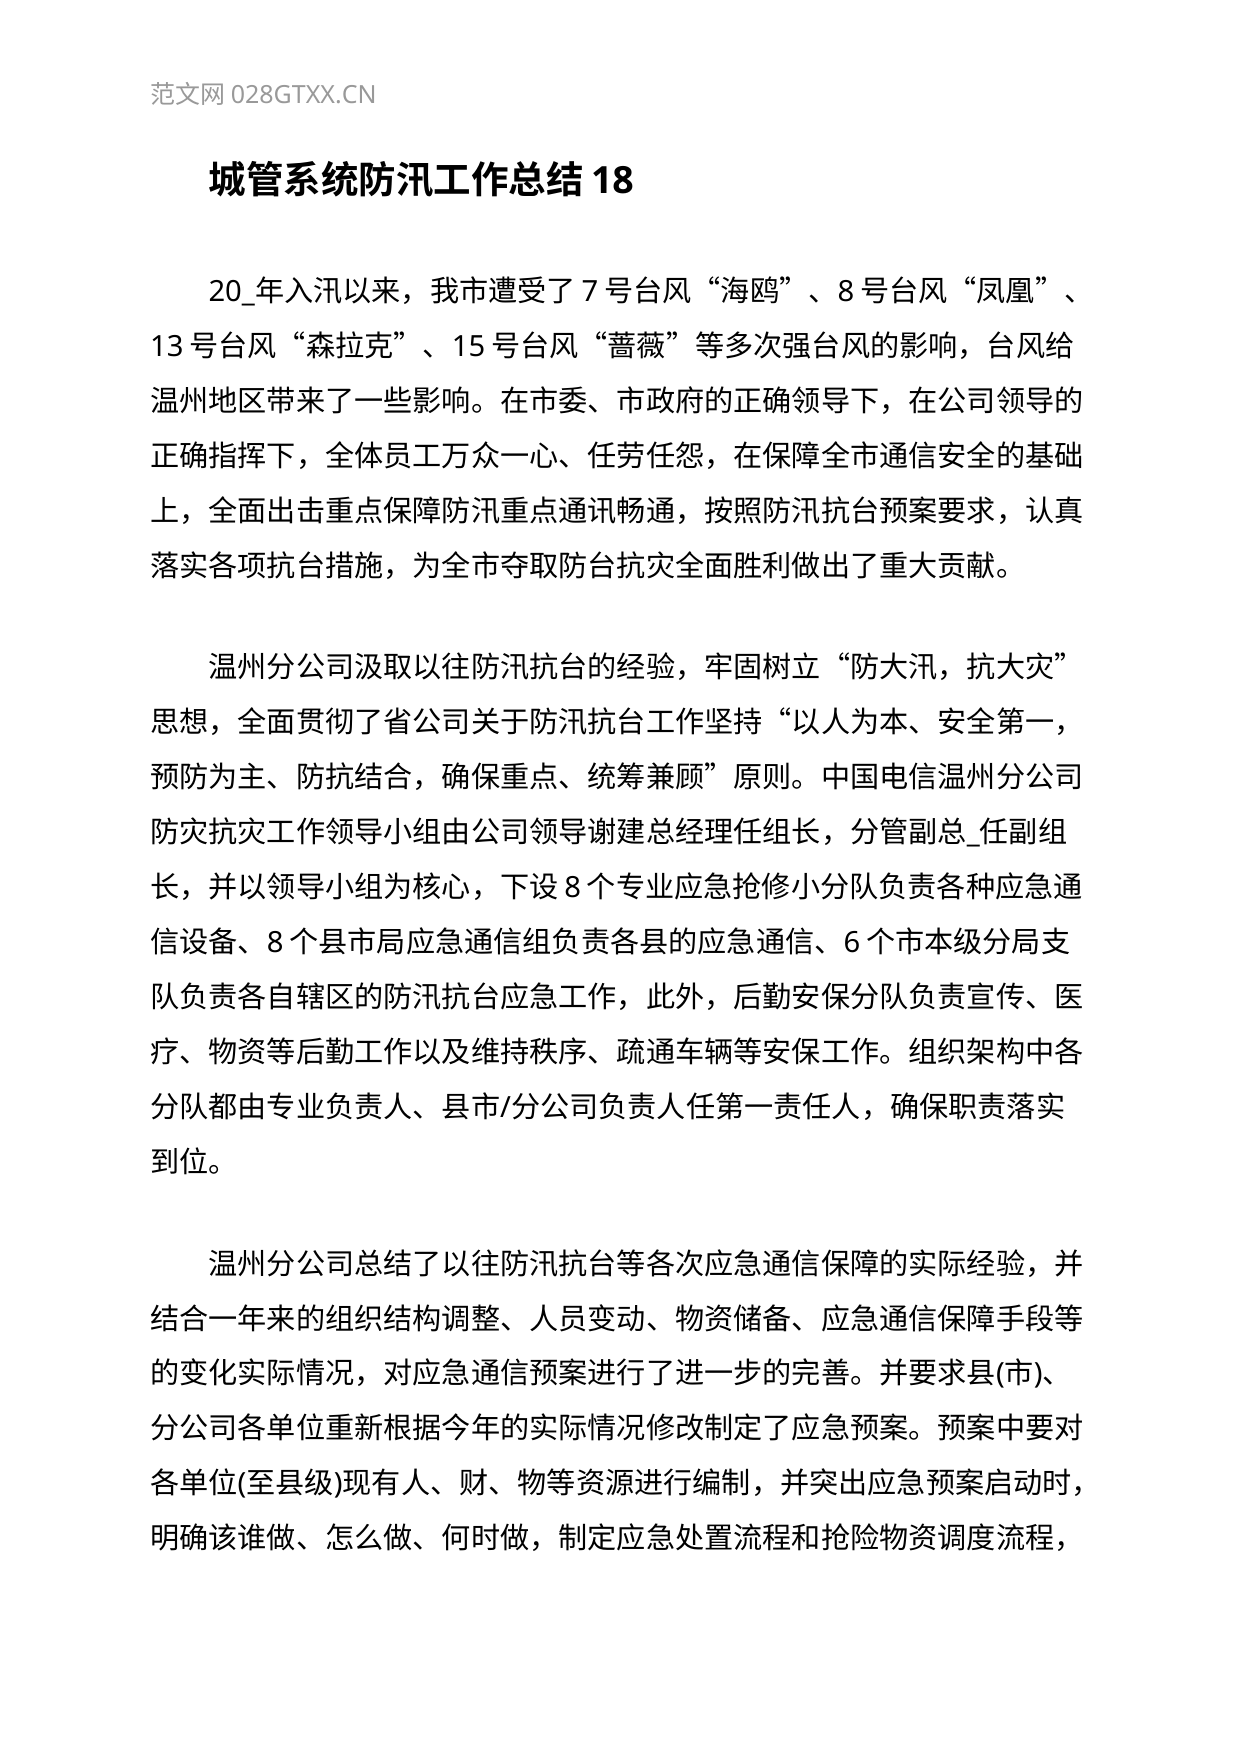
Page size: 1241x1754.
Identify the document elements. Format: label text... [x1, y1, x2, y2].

text 城管系统防汛工作总结18 [150, 150, 1090, 204]
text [150, 1240, 1090, 1557]
text 温州分公司汲取以往防汛抗台的经验，牢固树立“防大汛，抗大灾”思想，全面贯彻了省公司关于防汛抗台工作坚持“以人为本、安全第一，预防为主、防抗结合，确保重点、统筹兼顾”原则。中国电信温州分公司防灾抗灾工作领导小组由公司领导谢建总经理任组长，分管副总_任副组长，并以领导小组为核心，下设8个专业应急抢修小分队负责各种应急通信设备、8个县市局应急通信组负责各县的应急通信、6个市本级分局支队负责各自辖区的防汛抗台应急工作，此外，后勤安保分队负责宣传、医疗、物资等后勤工作以及维持秩序、疏通车辆等安保工作。组织架构中各分队都由专业负责人、县市/分公司负责人任第一责任人，确保职责落实到位。 [150, 644, 1090, 1181]
text 20_年入汛以来，我市遭受了7号台风“海鸥”、8号台风“凤凰”、13号台风“森拉克”、15号台风“蔷薇”等多次强台风的影响，台风给温州地区带来了一些影响。在市委、市政府的正确领导下，在公司领导的正确指挥下，全体员工万众一心、任劳任怨，在保障全市通信安全的基础上，全面出击重点保障防汛重点通讯畅通，按照防汛抗台预案要求，认真落实各项抗台措施，为全市夺取防台抗灾全面胜利做出了重大贡献。 [150, 268, 1090, 584]
